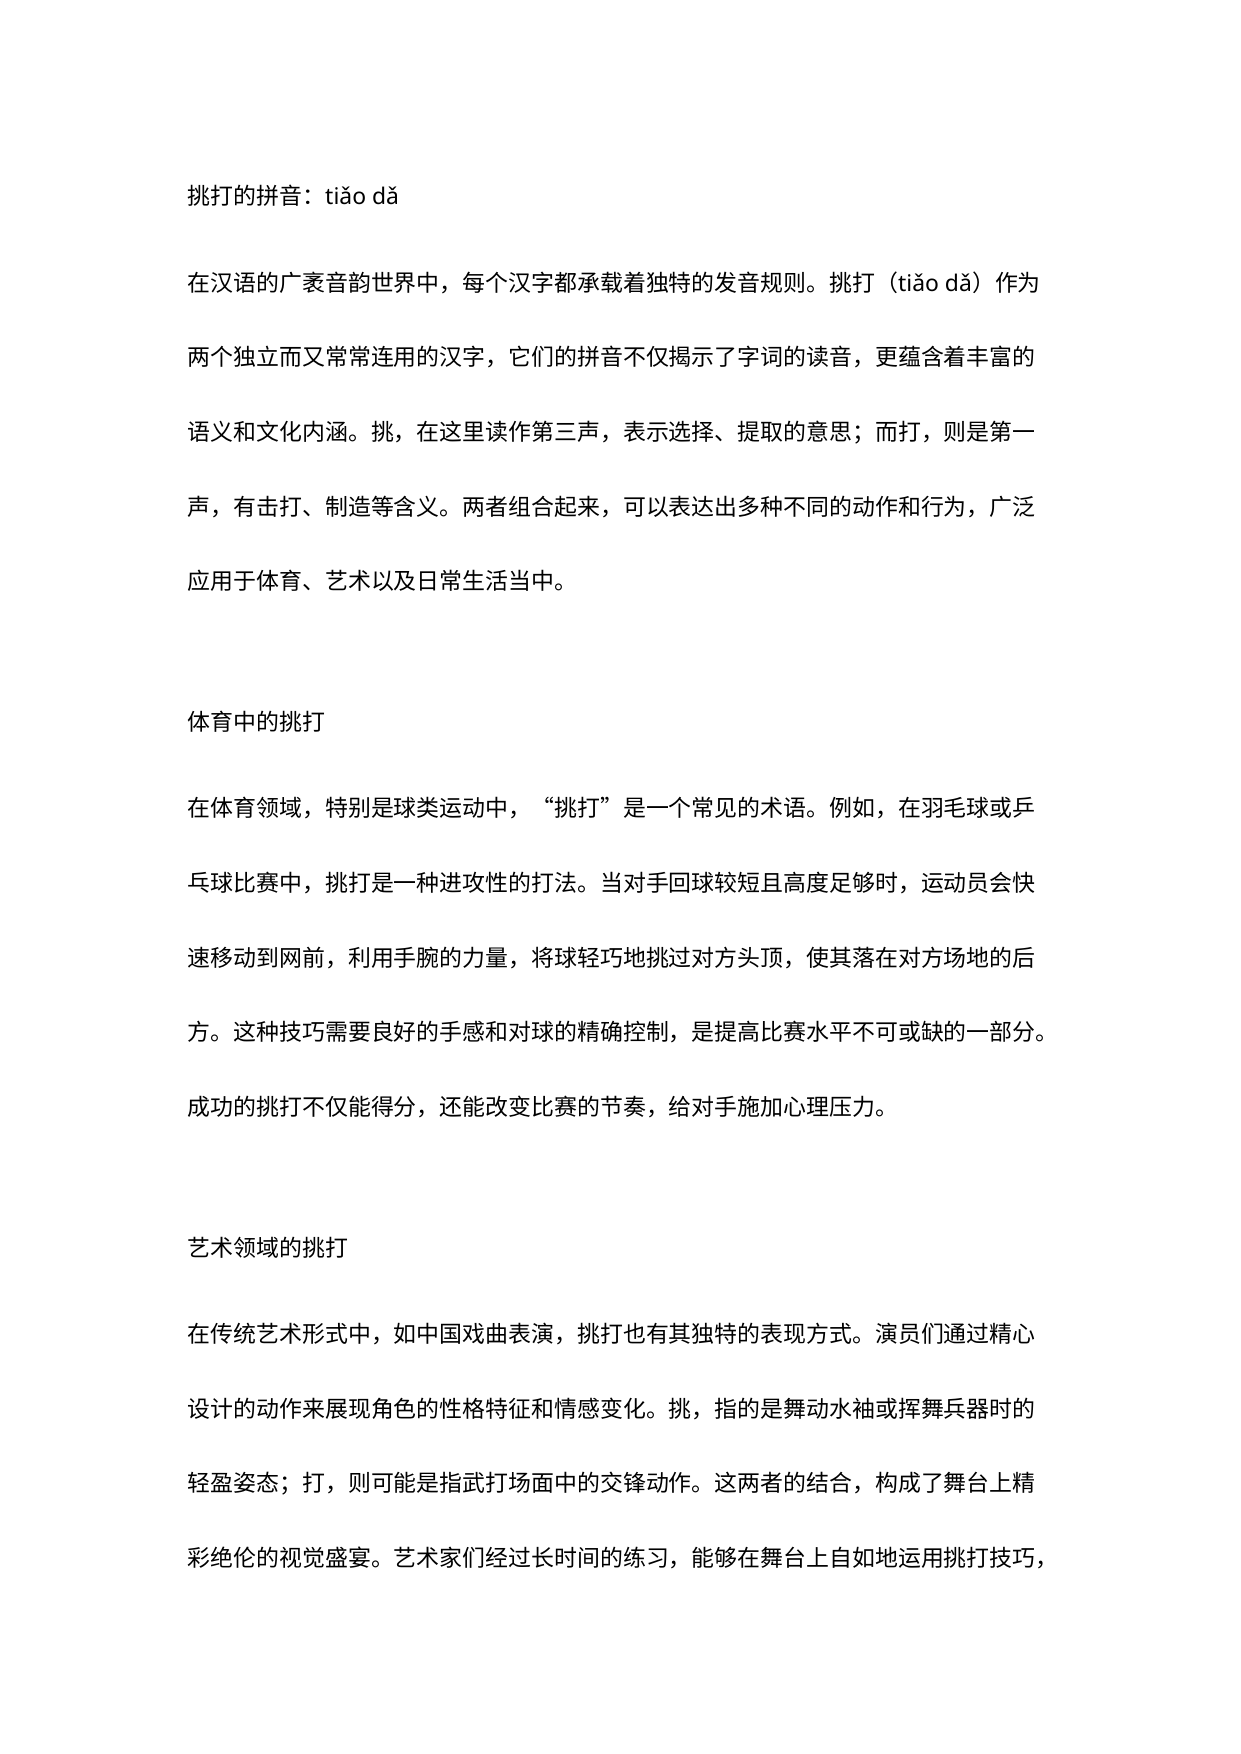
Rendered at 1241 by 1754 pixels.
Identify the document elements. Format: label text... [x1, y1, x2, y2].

text 在汉语的广袤音韵世界中，每个汉字都承载着独特的发音规则。挑打（tiǎo dǎ）作为两个独立而又常常连用的汉字，它们的拼音不仅揭示了字词的读音，更蕴含着丰富的语义和文化内涵。挑，在这里读作第三声，表示选择、提取的意思；而打，则是第一声，有击打、制造等含义。两者组合起来，可以表达出多种不同的动作和行为，广泛应用于体育、艺术以及日常生活当中。 [187, 249, 1053, 612]
text 体育中的挑打 [187, 688, 1053, 753]
text 艺术领域的挑打 [187, 1213, 1053, 1278]
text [187, 1300, 1053, 1589]
text 挑打的拼音：tiǎo dǎ [187, 162, 1053, 227]
text 在体育领域，特别是球类运动中，“挑打”是一个常见的术语。例如，在羽毛球或乒乓球比赛中，挑打是一种进攻性的打法。当对手回球较短且高度足够时，运动员会快速移动到网前，利用手腕的力量，将球轻巧地挑过对方头顶，使其落在对方场地的后方。这种技巧需要良好的手感和对球的精确控制，是提高比赛水平不可或缺的一部分。成功的挑打不仅能得分，还能改变比赛的节奏，给对手施加心理压力。 [187, 774, 1053, 1138]
